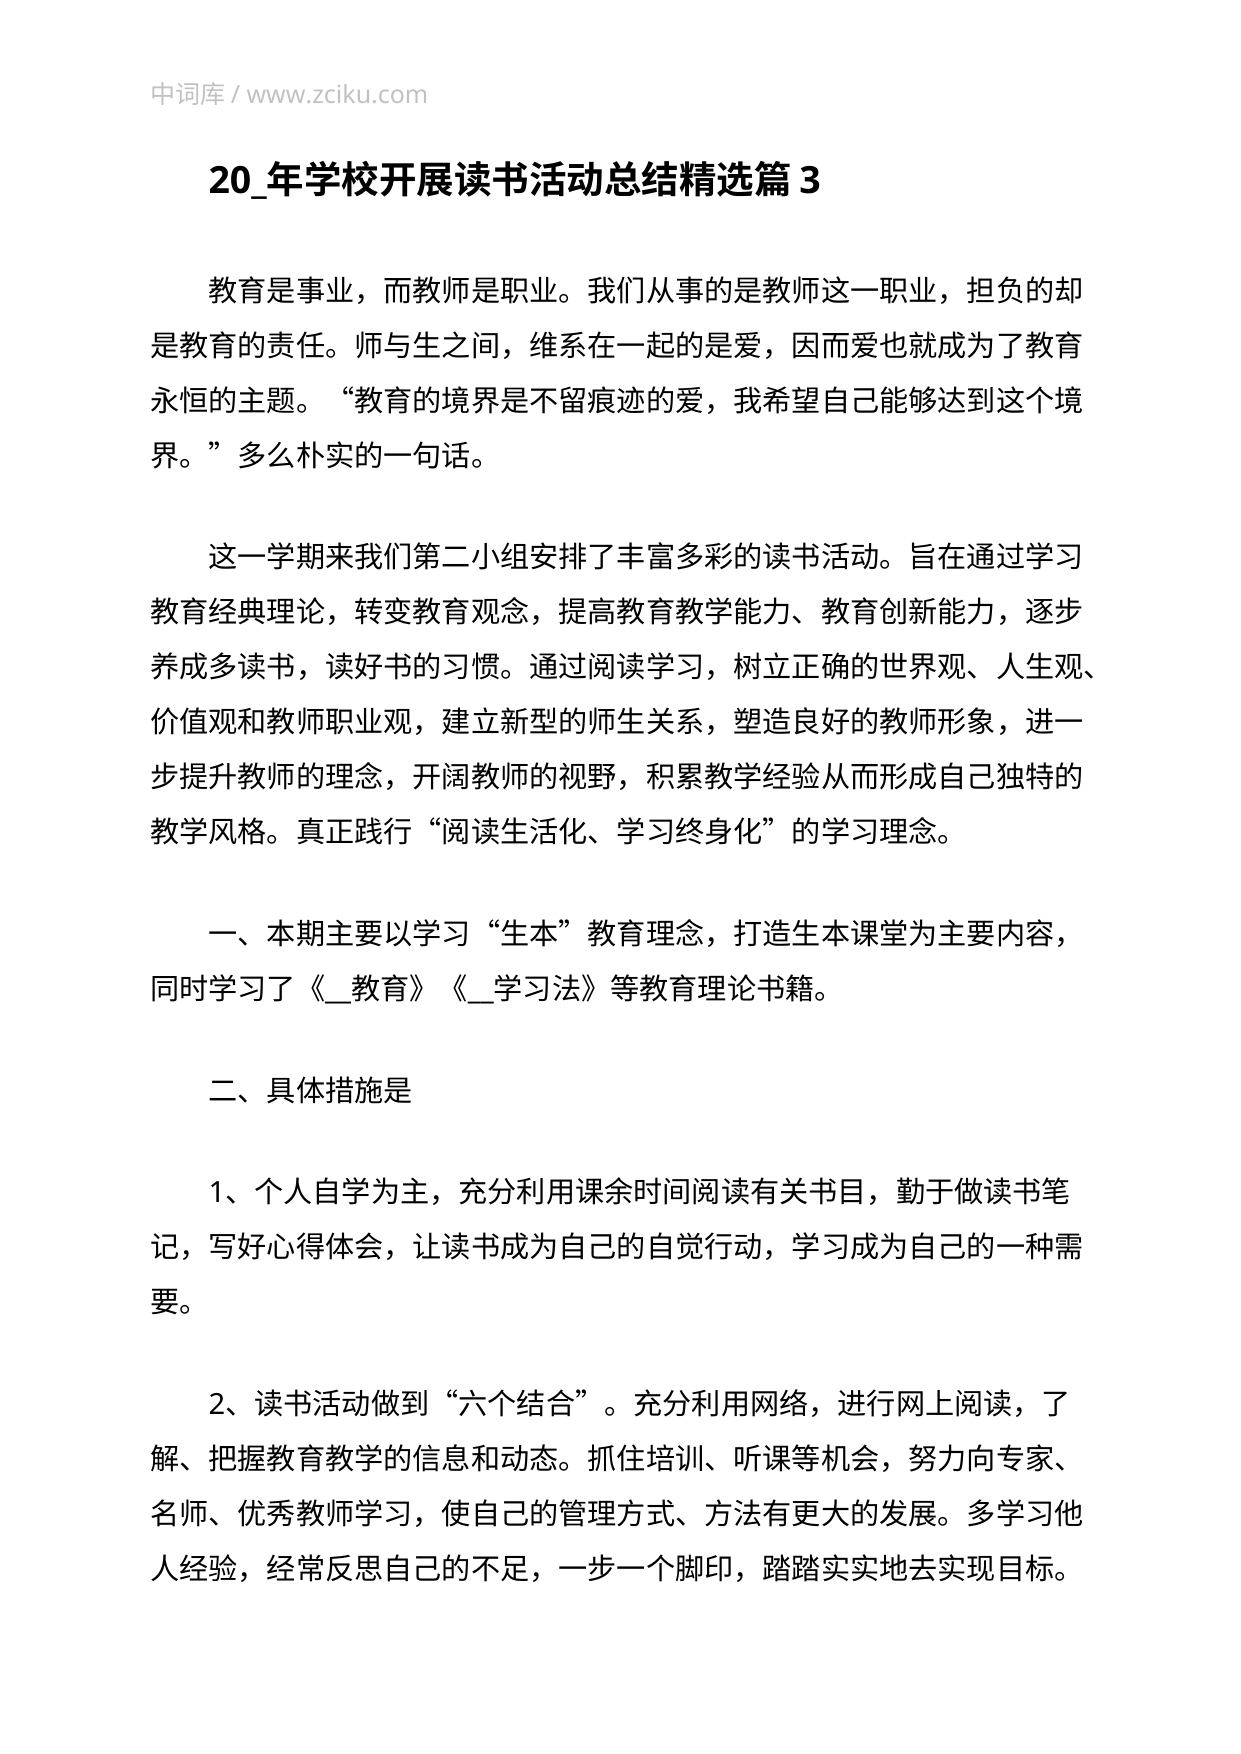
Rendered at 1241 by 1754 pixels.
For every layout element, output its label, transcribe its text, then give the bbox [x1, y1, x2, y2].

text 这一学期来我们第二小组安排了丰富多彩的读书活动。旨在通过学习教育经典理论，转变教育观念，提高教育教学能力、教育创新能力，逐步养成多读书，读好书的习惯。通过阅读学习，树立正确的世界观、人生观、价值观和教师职业观，建立新型的师生关系，塑造良好的教师形象，进一步提升教师的理念，开阔教师的视野，积累教学经验从而形成自己独特的教学风格。真正践行“阅读生活化、学习终身化”的学习理念。 [150, 534, 1090, 851]
text 教育是事业，而教师是职业。我们从事的是教师这一职业，担负的却是教育的责任。师与生之间，维系在一起的是爱，因而爱也就成为了教育永恒的主题。“教育的境界是不留痕迹的爱，我希望自己能够达到这个境界。”多么朴实的一句话。 [150, 268, 1090, 474]
text 1、个人自学为主，充分利用课余时间阅读有关书目，勤于做读书笔记，写好心得体会，让读书成为自己的自觉行动，学习成为自己的一种需要。 [150, 1169, 1090, 1321]
text 2、读书活动做到“六个结合”。充分利用网络，进行网上阅读，了解、把握教育教学的信息和动态。抓住培训、听课等机会，努力向专家、名师、优秀教师学习，使自己的管理方式、方法有更大的发展。多学习他人经验，经常反思自己的不足，一步一个脚印，踏踏实实地去实现目标。 [150, 1381, 1090, 1588]
text 一、本期主要以学习“生本”教育理念，打造生本课堂为主要内容，同时学习了《__教育》《__学习法》等教育理论书籍。 [150, 910, 1090, 1008]
text 二、具体措施是 [150, 1067, 1090, 1109]
text 20_年学校开展读书活动总结精选篇3 [150, 150, 1090, 204]
